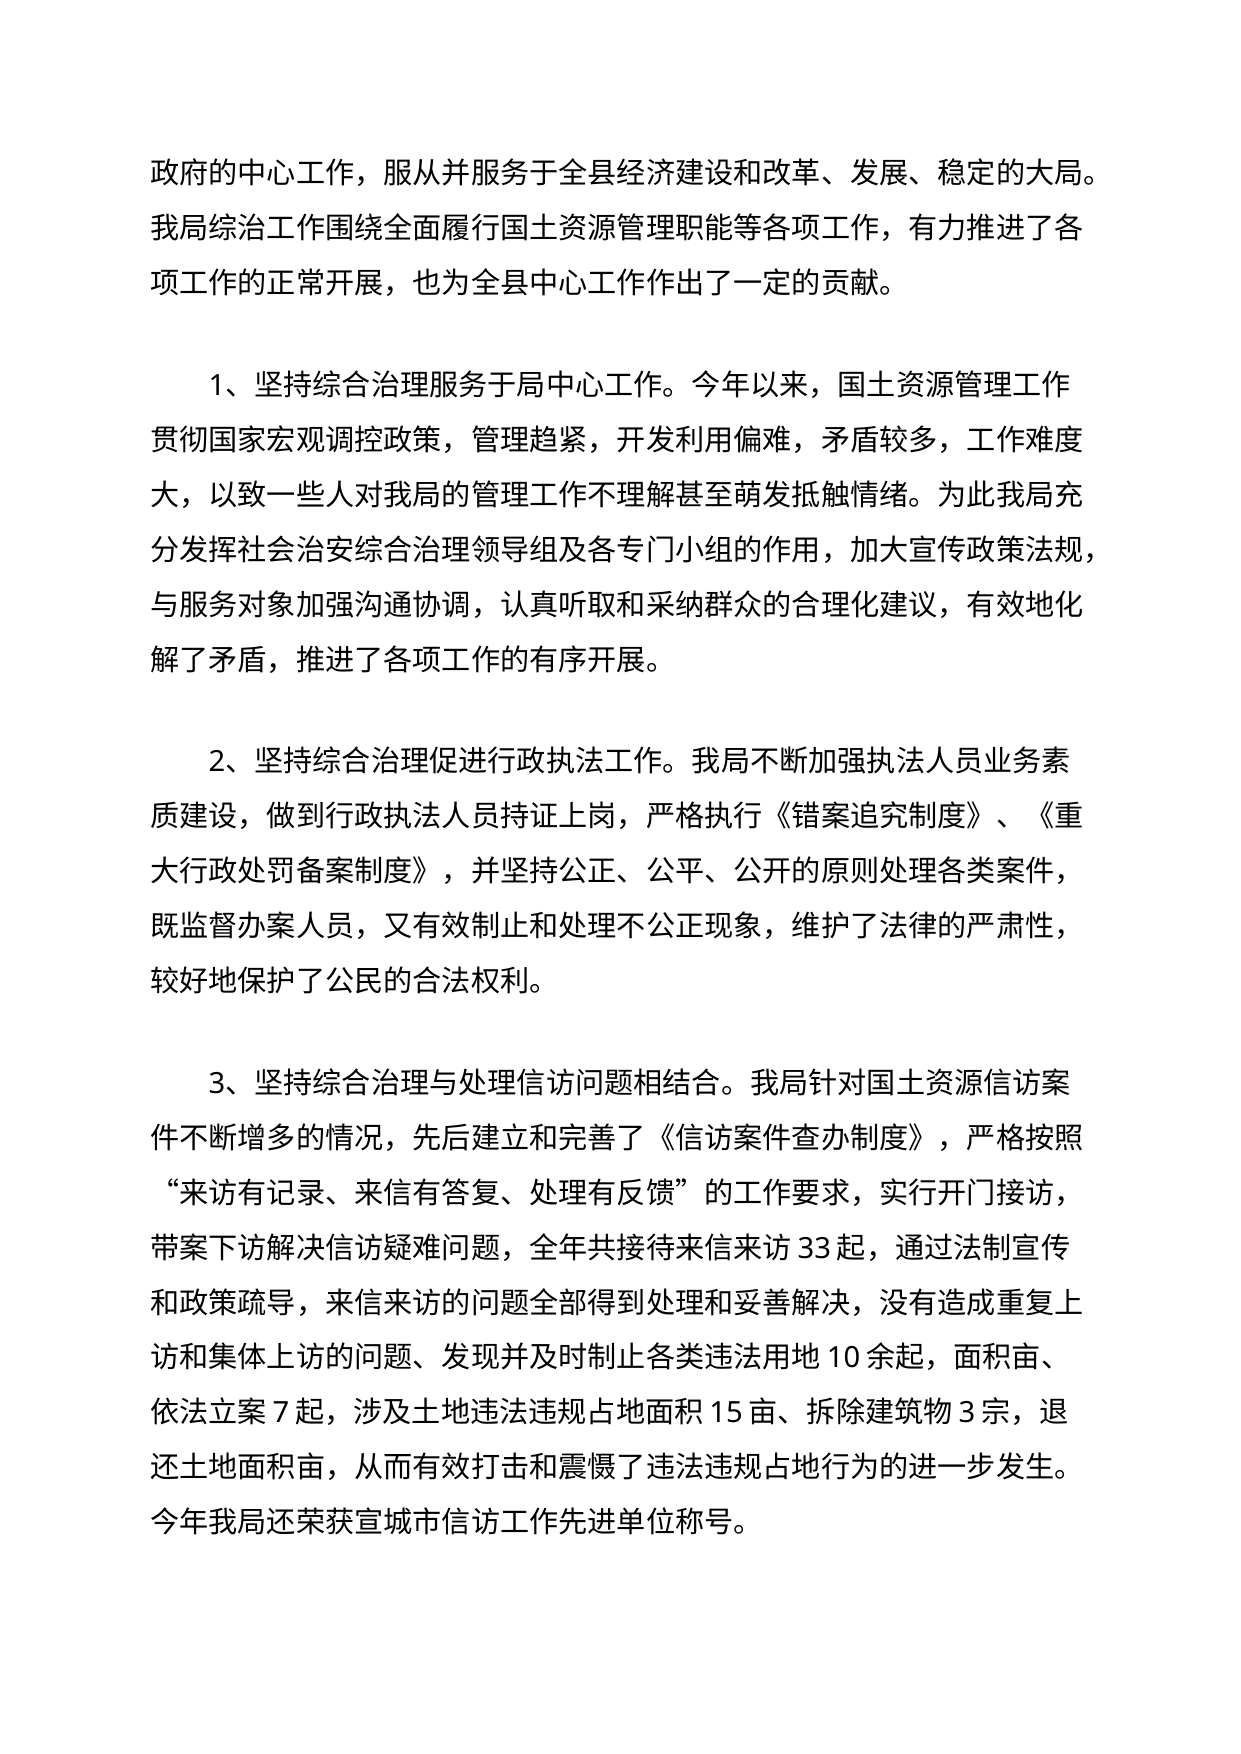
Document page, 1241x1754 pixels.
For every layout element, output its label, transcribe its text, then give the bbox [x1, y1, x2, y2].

text 3、坚持综合治理与处理信访问题相结合。我局针对国土资源信访案件不断增多的情况，先后建立和完善了《信访案件查办制度》，严格按照“来访有记录、来信有答复、处理有反馈”的工作要求，实行开门接访，带案下访解决信访疑难问题，全年共接待来信来访33起，通过法制宣传和政策疏导，来信来访的问题全部得到处理和妥善解决，没有造成重复上访和集体上访的问题、发现并及时制止各类违法用地10余起，面积亩、依法立案7起，涉及土地违法违规占地面积15亩、拆除建筑物3宗，退还土地面积亩，从而有效打击和震慑了违法违规占地行为的进一步发生。今年我局还荣获宣城市信访工作先进单位称号。 [150, 1059, 1090, 1541]
text 1、坚持综合治理服务于局中心工作。今年以来，国土资源管理工作贯彻国家宏观调控政策，管理趋紧，开发利用偏难，矛盾较多，工作难度大，以致一些人对我局的管理工作不理解甚至萌发抵触情绪。为此我局充分发挥社会治安综合治理领导组及各专门小组的作用，加大宣传政策法规，与服务对象加强沟通协调，认真听取和采纳群众的合理化建议，有效地化解了矛盾，推进了各项工作的有序开展。 [150, 362, 1090, 678]
text 2、坚持综合治理促进行政执法工作。我局不断加强执法人员业务素质建设，做到行政执法人员持证上岗，严格执行《错案追究制度》、《重大行政处罚备案制度》，并坚持公正、公平、公开的原则处理各类案件，既监督办案人员，又有效制止和处理不公正现象，维护了法律的严肃性，较好地保护了公民的合法权利。 [150, 738, 1090, 1000]
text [150, 150, 1090, 302]
